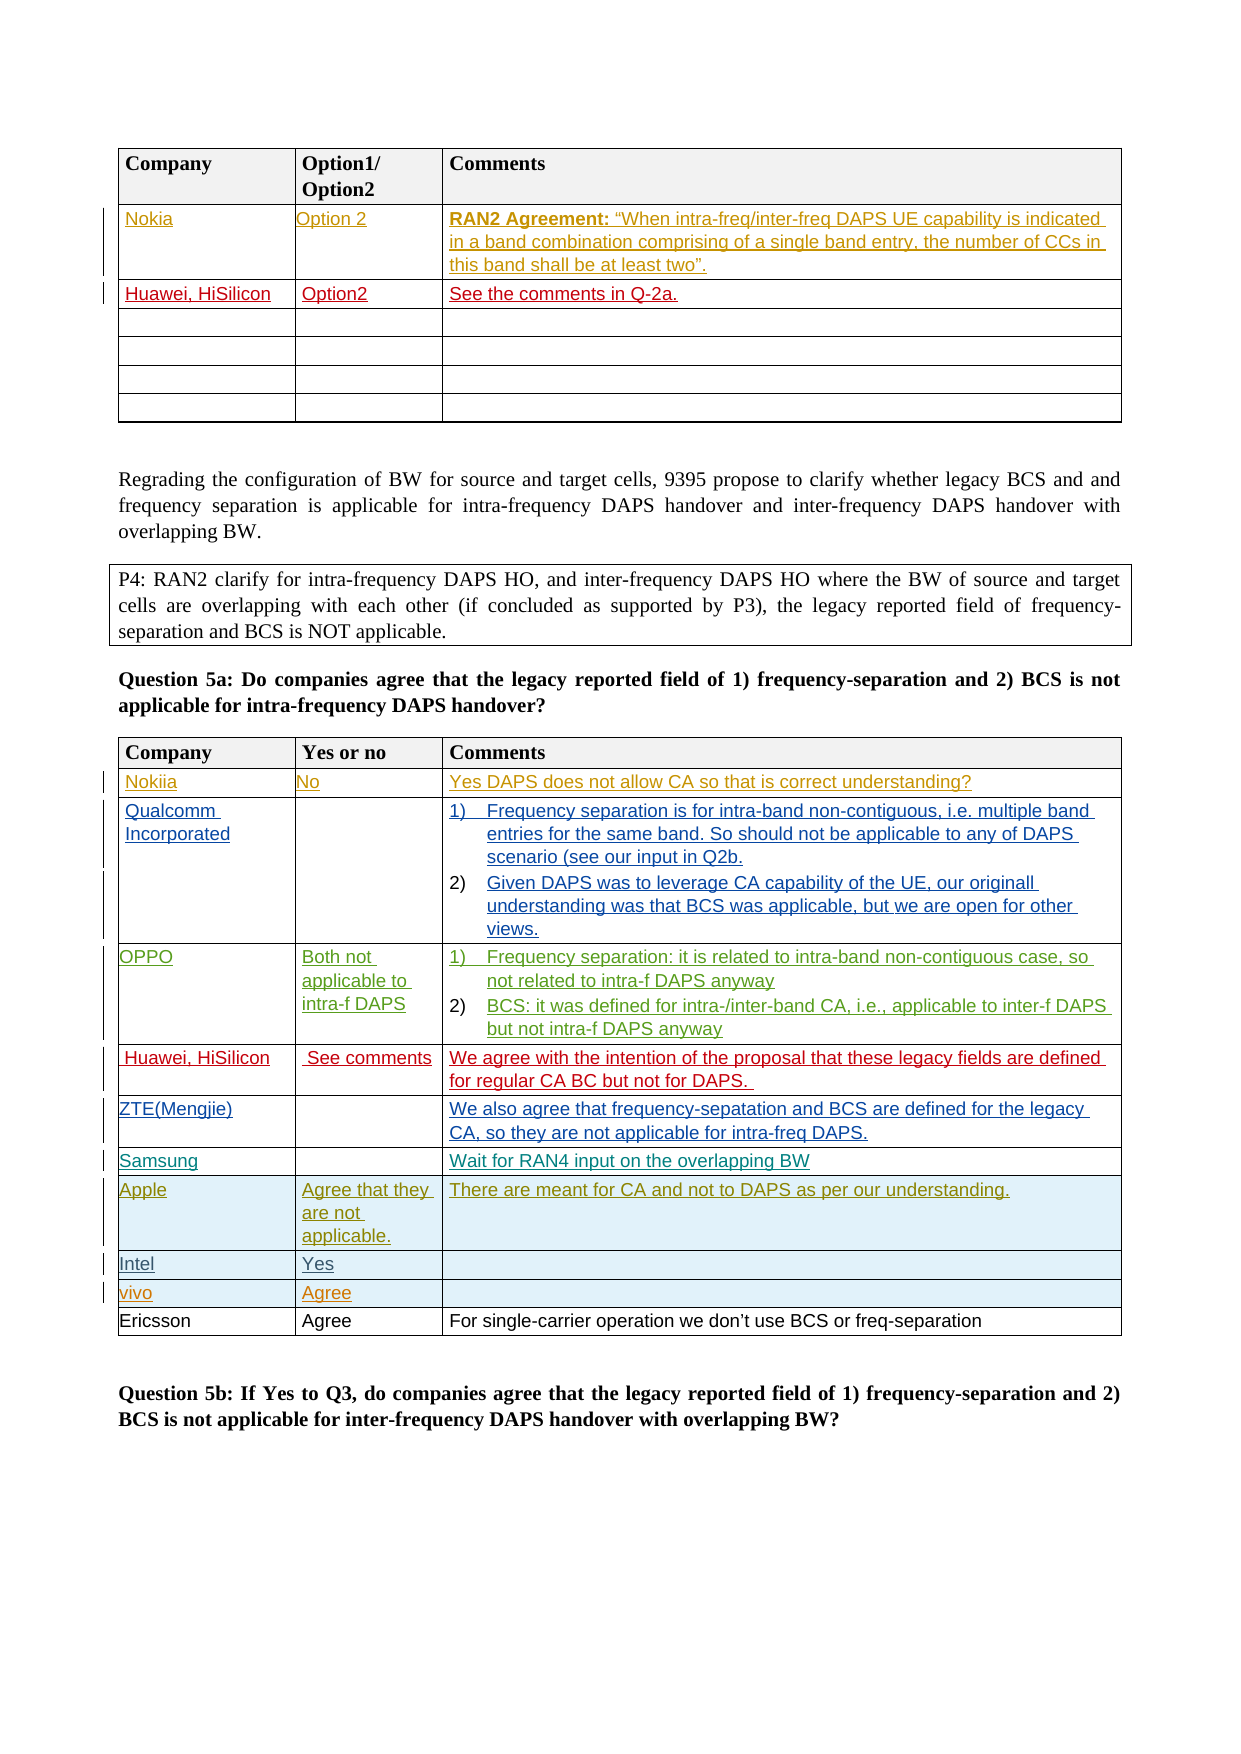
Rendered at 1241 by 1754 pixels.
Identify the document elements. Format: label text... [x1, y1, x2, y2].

table_cell [119, 944, 295, 1043]
table_cell [443, 1045, 1121, 1095]
table_cell Ericsson [119, 1308, 295, 1335]
table_cell [443, 280, 1121, 308]
table_cell [296, 366, 442, 393]
table_cell [443, 337, 1121, 364]
table_cell [119, 769, 295, 797]
table_header Company [119, 149, 295, 204]
text Question 5b: If Yes to Q3, do companies agree that the legacy reported field of 1) frequency-separation and 2) BCS is not applicable for inter-frequency DAPS handover with overlapping BW? [118, 1381, 1122, 1431]
table_cell [296, 309, 442, 336]
table_cell [119, 366, 295, 393]
table_cell [296, 337, 442, 364]
table_cell [119, 280, 295, 308]
text Regrading the configuration of BW for source and target cells, 9395 propose to clarify whether legacy BCS and and frequency separation is applicable for intra-frequency DAPS handover and inter-frequency DAPS handover with overlapping BW. [118, 467, 1122, 543]
table_cell [119, 1148, 295, 1175]
table_cell [296, 798, 442, 943]
table_cell [296, 1096, 442, 1147]
table_cell [443, 309, 1121, 336]
table_cell [119, 309, 295, 336]
table_cell [443, 366, 1121, 393]
table_header Comments [443, 149, 1121, 204]
table_cell [296, 1148, 442, 1175]
table_cell [296, 769, 442, 797]
table_cell [443, 394, 1121, 421]
table_cell [443, 1148, 1121, 1175]
table_cell [119, 337, 295, 364]
table_cell [443, 798, 1121, 943]
table_cell [443, 944, 1121, 1043]
table_cell [119, 1096, 295, 1147]
table_cell For single-carrier operation we don’t use BCS or freq-separation [443, 1308, 1121, 1335]
table_cell [296, 944, 442, 1043]
table_header Yes or no [296, 738, 442, 768]
table_cell [119, 1045, 295, 1095]
table_cell [443, 205, 1121, 279]
table_cell Agree [296, 1308, 442, 1335]
table_cell [296, 280, 442, 308]
table_header Company [119, 738, 295, 768]
table_cell [119, 205, 295, 279]
table_cell [443, 1096, 1121, 1147]
table_header Comments [443, 738, 1121, 768]
table_cell [296, 1045, 442, 1095]
table_header Option1/Option2 [296, 149, 442, 204]
text P4: RAN2 clarify for intra-frequency DAPS HO, and inter-frequency DAPS HO where the BW of source and target cells are overlapping with each other (if concluded as supported by P3), the legacy reported field of frequency-separation and BCS is NOT applicable. [110, 565, 1131, 645]
table_cell [119, 798, 295, 943]
table_cell [296, 394, 442, 421]
table_cell [296, 205, 442, 279]
table_cell [119, 394, 295, 421]
text Question 5a: Do companies agree that the legacy reported field of 1) frequency-separation and 2) BCS is not applicable for intra-frequency DAPS handover? [118, 667, 1122, 717]
table_cell [443, 769, 1121, 797]
